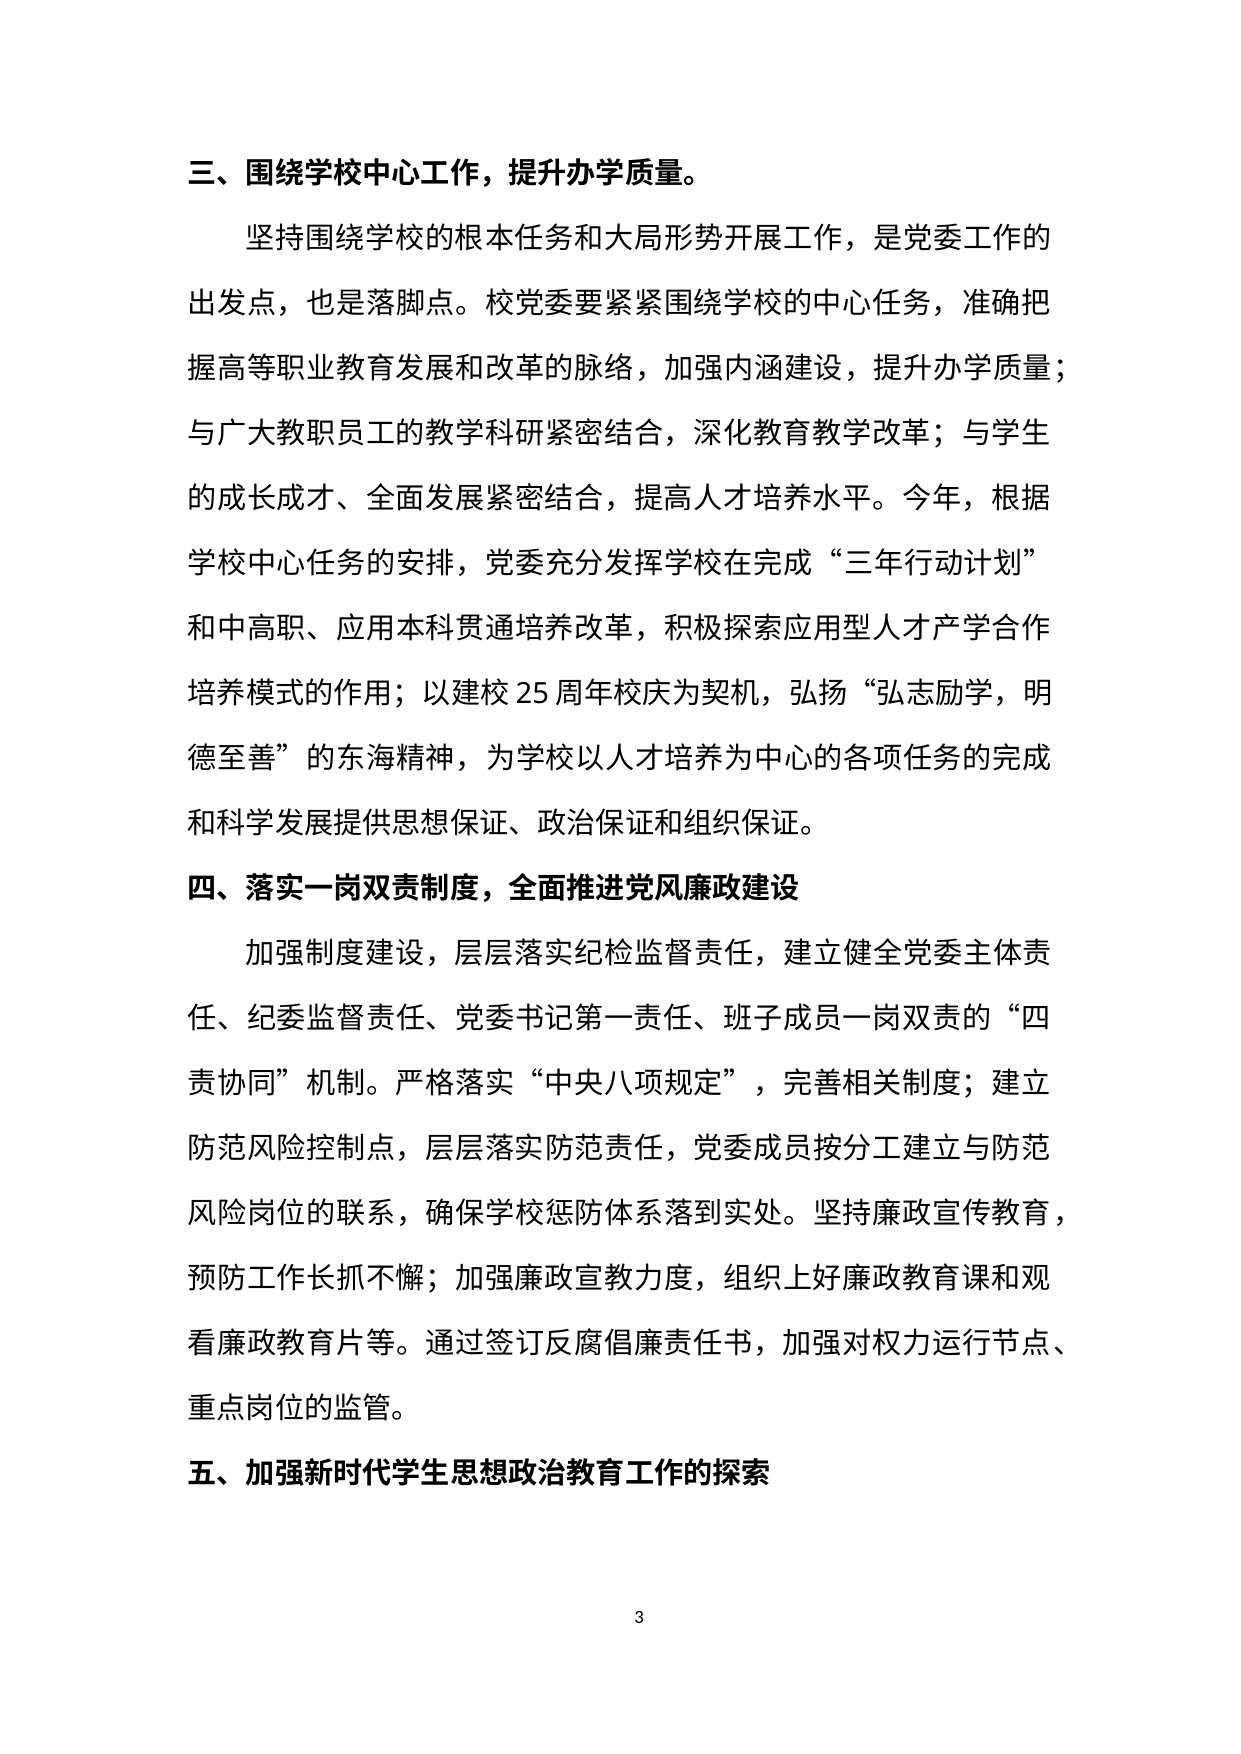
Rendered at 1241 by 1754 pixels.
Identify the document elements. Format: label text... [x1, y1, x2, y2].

text 加强制度建设，层层落实纪检监督责任，建立健全党委主体责任、纪委监督责任、党委书记第一责任、班子成员一岗双责的“四责协同”机制。严格落实“中央八项规定”，完善相关制度；建立防范风险控制点，层层落实防范责任，党委成员按分工建立与防范风险岗位的联系，确保学校惩防体系落到实处。坚持廉政宣传教育，预防工作长抓不懈；加强廉政宣教力度，组织上好廉政教育课和观看廉政教育片等。通过签订反腐倡廉责任书，加强对权力运行节点、重点岗位的监管。 [187, 919, 1053, 1439]
text 三、围绕学校中心工作，提升办学质量。 [187, 139, 1053, 204]
text 五、加强新时代学生思想政治教育工作的探索 [187, 1439, 1053, 1504]
text 四、落实一岗双责制度，全面推进党风廉政建设 [187, 854, 1053, 919]
text 坚持围绕学校的根本任务和大局形势开展工作，是党委工作的出发点，也是落脚点。校党委要紧紧围绕学校的中心任务，准确把握高等职业教育发展和改革的脉络，加强内涵建设，提升办学质量；与广大教职员工的教学科研紧密结合，深化教育教学改革；与学生的成长成才、全面发展紧密结合，提高人才培养水平。今年，根据学校中心任务的安排，党委充分发挥学校在完成“三年行动计划”和中高职、应用本科贯通培养改革，积极探索应用型人才产学合作培养模式的作用；以建校25周年校庆为契机，弘扬“弘志励学，明德至善”的东海精神，为学校以人才培养为中心的各项任务的完成和科学发展提供思想保证、政治保证和组织保证。 [187, 204, 1053, 854]
